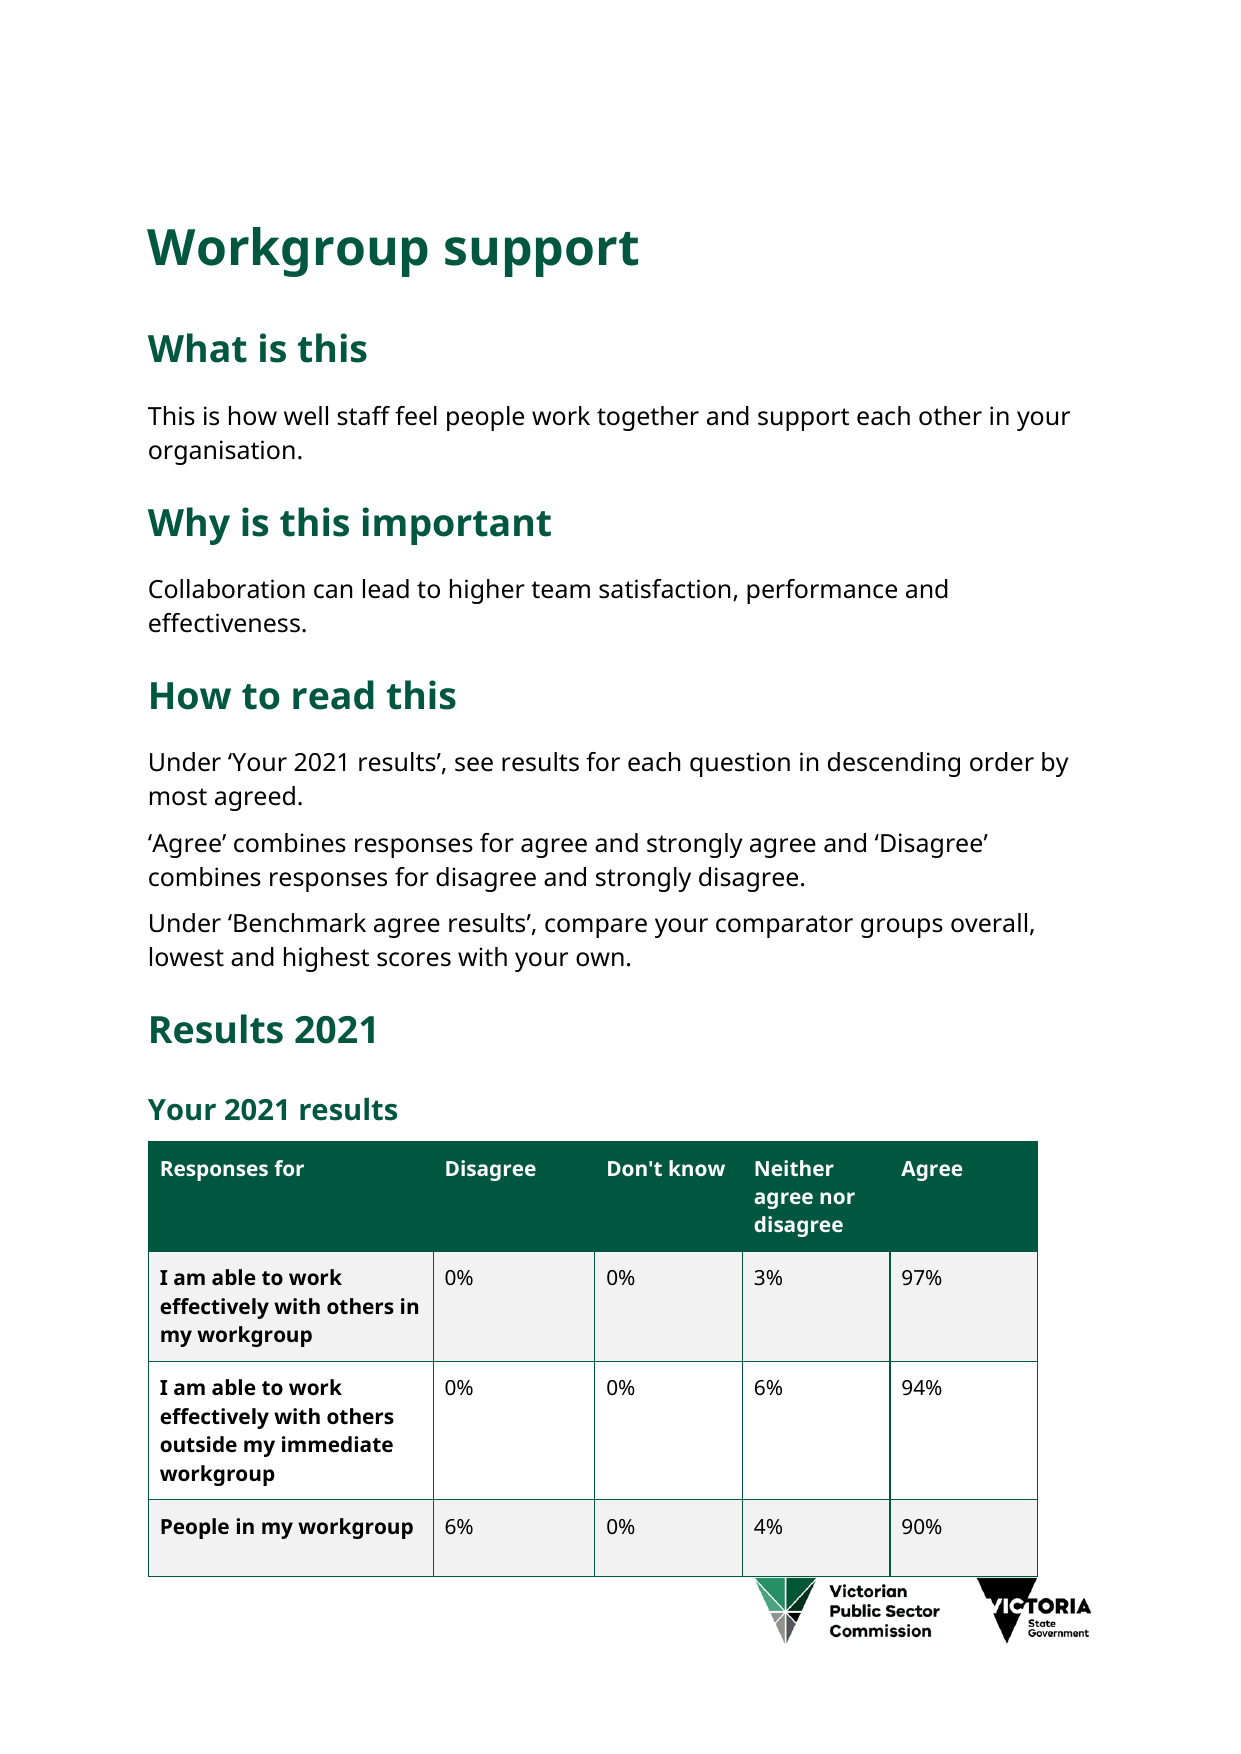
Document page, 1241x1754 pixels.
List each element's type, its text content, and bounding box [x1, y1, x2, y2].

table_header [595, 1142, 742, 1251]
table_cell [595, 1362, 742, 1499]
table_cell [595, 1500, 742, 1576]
subtitle Why is this important [148, 496, 1092, 547]
text This is how well staff feel people work together and support each other in your organisation. [148, 398, 1092, 467]
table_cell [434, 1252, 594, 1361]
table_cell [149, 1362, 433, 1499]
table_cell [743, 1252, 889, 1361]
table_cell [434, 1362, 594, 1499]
picture [754, 1577, 1093, 1645]
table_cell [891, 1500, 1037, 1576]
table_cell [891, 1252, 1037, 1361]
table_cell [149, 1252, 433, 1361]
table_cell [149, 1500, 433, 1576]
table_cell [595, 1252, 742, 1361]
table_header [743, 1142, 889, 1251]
subtitle Your 2021 results [148, 1089, 1092, 1129]
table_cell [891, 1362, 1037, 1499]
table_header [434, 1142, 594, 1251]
subtitle How to read this [148, 669, 1092, 720]
text Under ‘Benchmark agree results’, compare your comparator groups overall, lowest and highest scores with your own. [148, 906, 1092, 974]
subtitle Workgroup support [148, 212, 1092, 280]
text Collaboration can lead to higher team satisfaction, performance and effectiveness. [148, 572, 1092, 640]
text ‘Agree’ combines responses for agree and strongly agree and ‘Disagree’ combines responses for disagree and strongly disagree. [148, 825, 1092, 893]
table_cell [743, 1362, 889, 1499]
subtitle Results 2021 [148, 1003, 1092, 1054]
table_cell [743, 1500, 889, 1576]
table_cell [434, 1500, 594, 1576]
subtitle What is this [148, 323, 1092, 374]
text Under ‘Your 2021 results’, see results for each question in descending order by most agreed. [148, 745, 1092, 813]
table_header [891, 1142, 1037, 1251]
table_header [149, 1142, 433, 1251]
